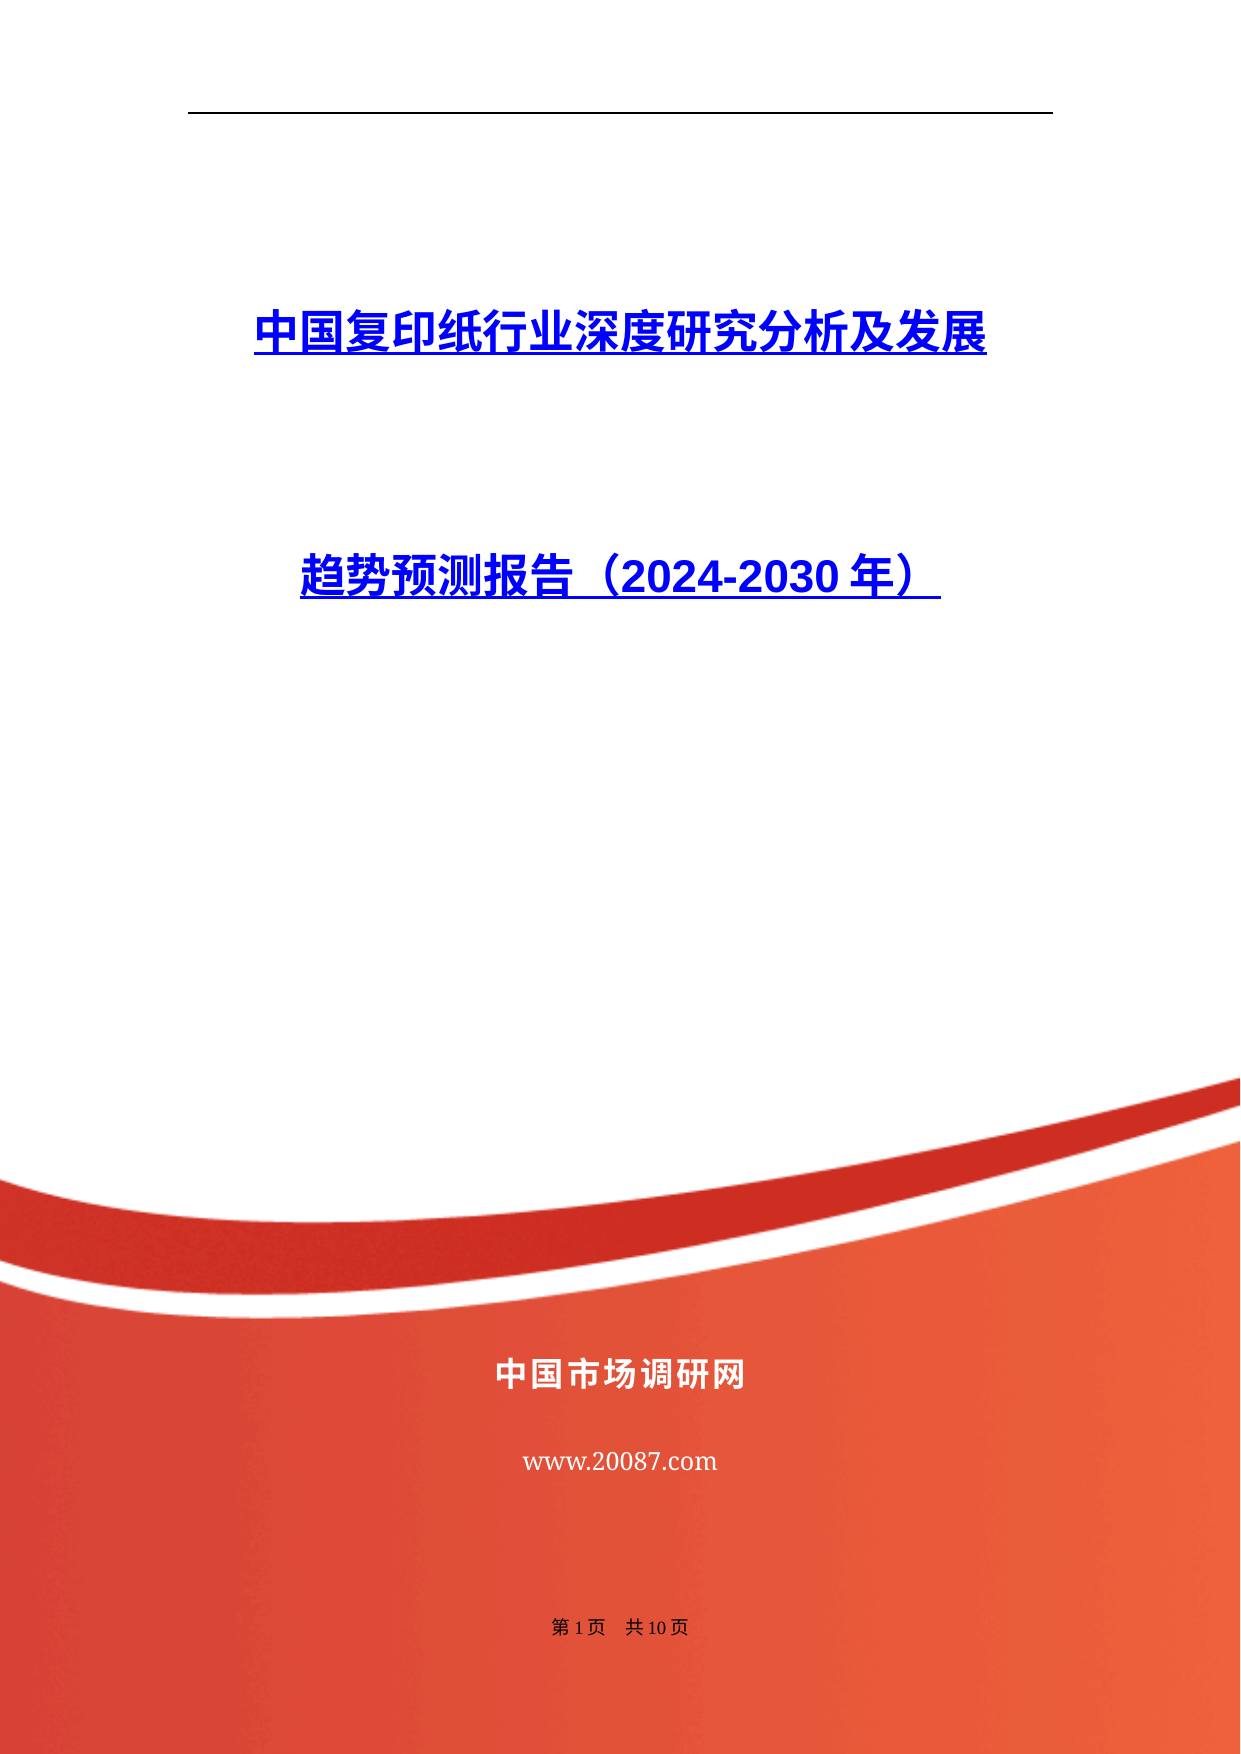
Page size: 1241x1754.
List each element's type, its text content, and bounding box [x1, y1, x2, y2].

text www.20087.com [187, 1428, 1053, 1493]
picture [0, 1006, 1241, 1754]
table_header 中国复印纸行业深度研究分析及发展趋势预测报告（2024-2030年） [188, 207, 1053, 773]
subtitle 中国市场调研网 [187, 1339, 1053, 1404]
